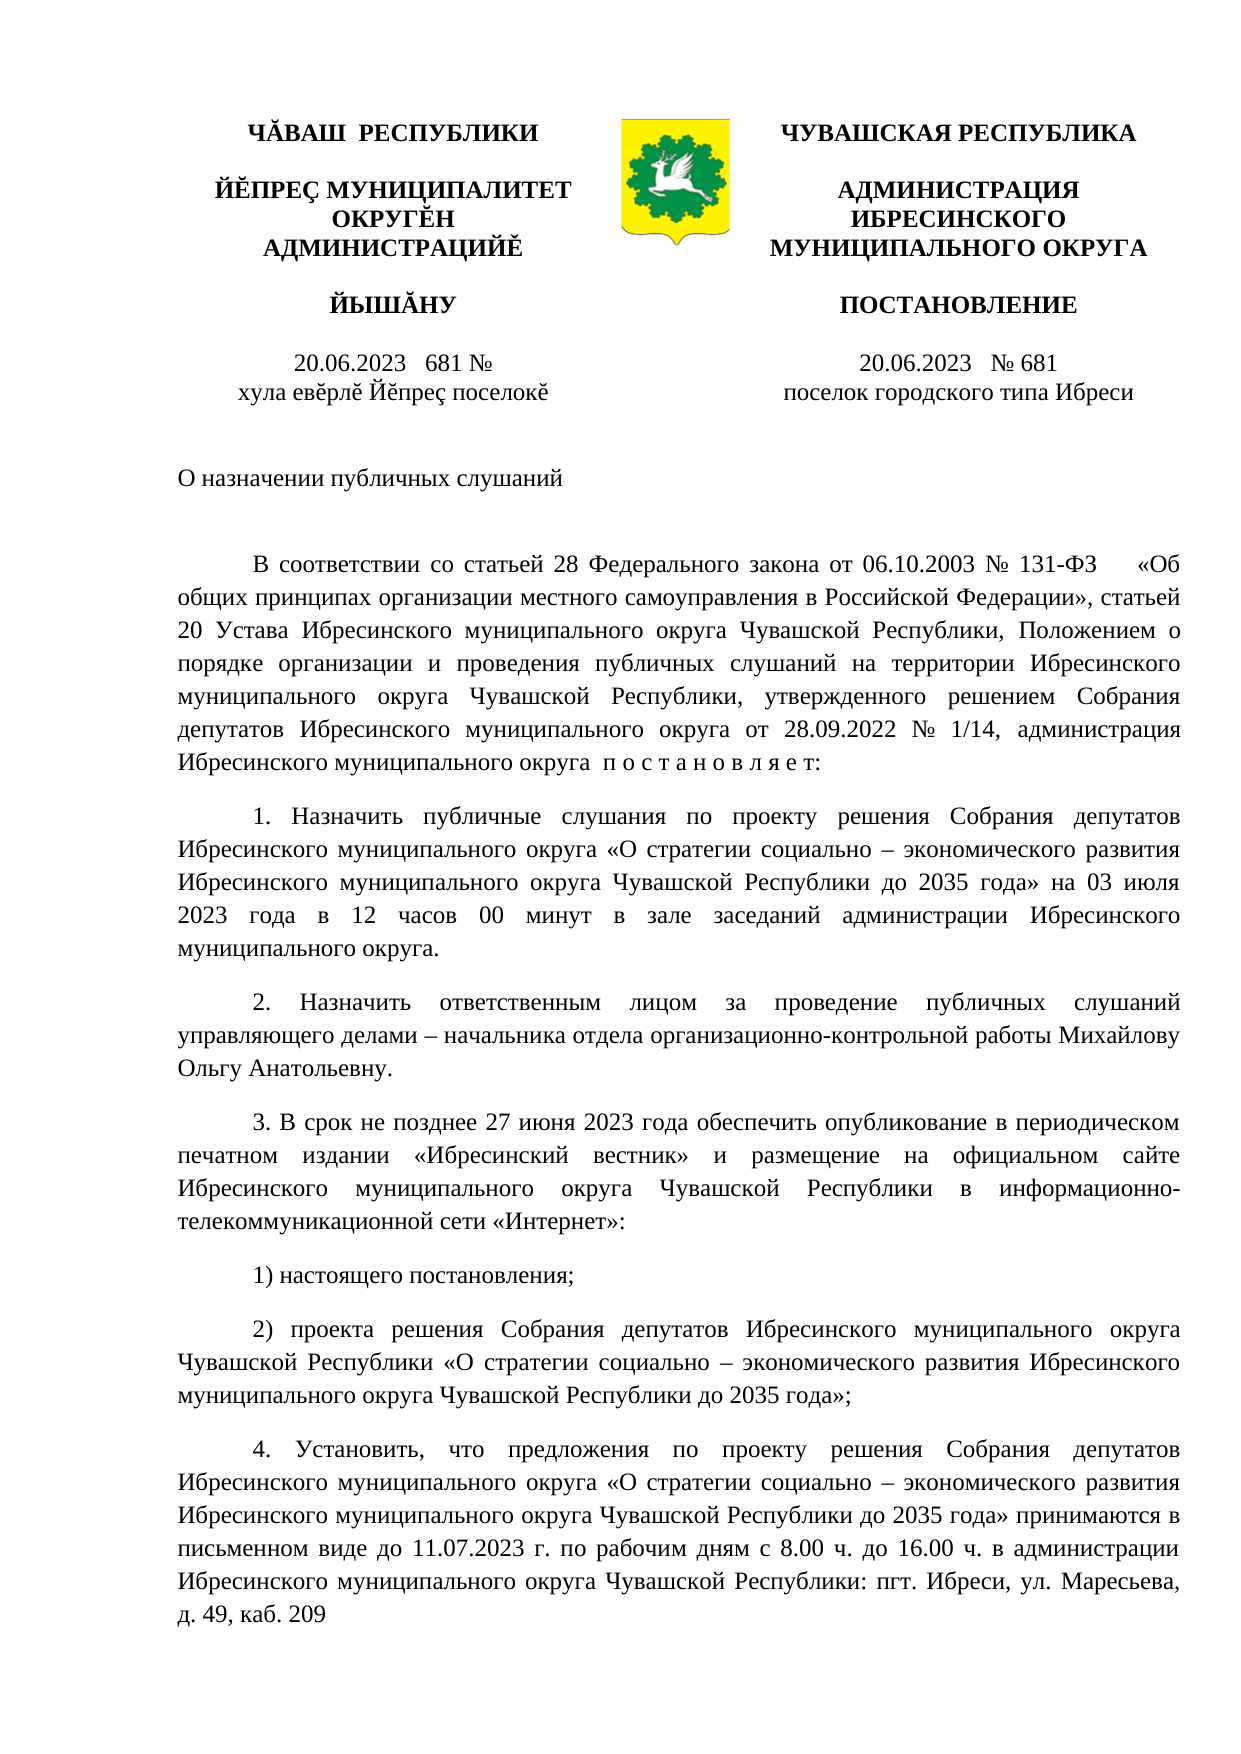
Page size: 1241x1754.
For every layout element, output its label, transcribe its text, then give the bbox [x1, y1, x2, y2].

text В соответствии со статьей 28 Федерального закона от 06.10.2003 № 131-ФЗ «Об общих принципах организации местного самоуправления в Российской Федерации», статьей 20 Устава Ибресинского муниципального округа Чувашской Республики, Положением о порядке организации и проведения публичных слушаний на территории Ибресинского муниципального округа Чувашской Республики, утвержденного решением Собрания депутатов Ибресинского муниципального округа от 28.09.2022 № 1/14, администрация Ибресинского муниципального округа п о с т а н о в л я е т: [177, 549, 1181, 776]
table_header [620, 118, 738, 434]
picture [620, 118, 730, 243]
table_header ЧУВАШСКАЯ РЕСПУБЛИКА [738, 118, 1179, 176]
text 2) проекта решения Собрания депутатов Ибресинского муниципального округа Чувашской Республики «О стратегии социально – экономического развития Ибресинского муниципального округа Чувашской Республики до 2035 года»; [177, 1314, 1181, 1409]
text 2. Назначить ответственным лицом за проведение публичных слушаний управляющего делами – начальника отдела организационно-контрольной работы Михайлову Ольгу Анатольевну. [177, 987, 1181, 1082]
text 4. Установить, что предложения по проекту решения Собрания депутатов Ибресинского муниципального округа «О стратегии социально – экономического развития Ибресинского муниципального округа Чувашской Республики до 2035 года» принимаются в письменном виде до 11.07.2023 г. по рабочим дням с 8.00 ч. до 16.00 ч. в администрации Ибресинского муниципального округа Чувашской Республики: пгт. Ибреси, ул. Маресьева, д. 49, каб. 209 [177, 1434, 1181, 1628]
table_cell ЙĔПРЕÇ МУНИЦИПАЛИТЕТ ОКРУГĔН АДМИНИСТРАЦИЙĚ ЙЫШĂНУ 20.06.2023 681 № хула евĕрлĕ Йĕпреç поселокĕ [166, 176, 620, 434]
table_cell АДМИНИСТРАЦИЯ ИБРЕСИНСКОГО МУНИЦИПАЛЬНОГО ОКРУГА ПОСТАНОВЛЕНИЕ 20.06.2023 № 681 поселок городского типа Ибреси [738, 176, 1179, 434]
text О назначении публичных слушаний [177, 463, 650, 492]
text 3. В срок не позднее 27 июня 2023 года обеспечить опубликование в периодическом печатном издании «Ибресинский вестник» и размещение на официальном сайте Ибресинского муниципального округа Чувашской Республики в информационно-телекоммуникационной сети «Интернет»: [177, 1107, 1181, 1235]
text 1. Назначить публичные слушания по проекту решения Собрания депутатов Ибресинского муниципального округа «О стратегии социально – экономического развития Ибресинского муниципального округа Чувашской Республики до 2035 года» на 03 июля 2023 года в 12 часов 00 минут в зале заседаний администрации Ибресинского муниципального округа. [177, 801, 1181, 962]
text 1) настоящего постановления; [177, 1260, 1181, 1289]
table_header ЧĂВАШ РЕСПУБЛИКИ [166, 118, 620, 176]
